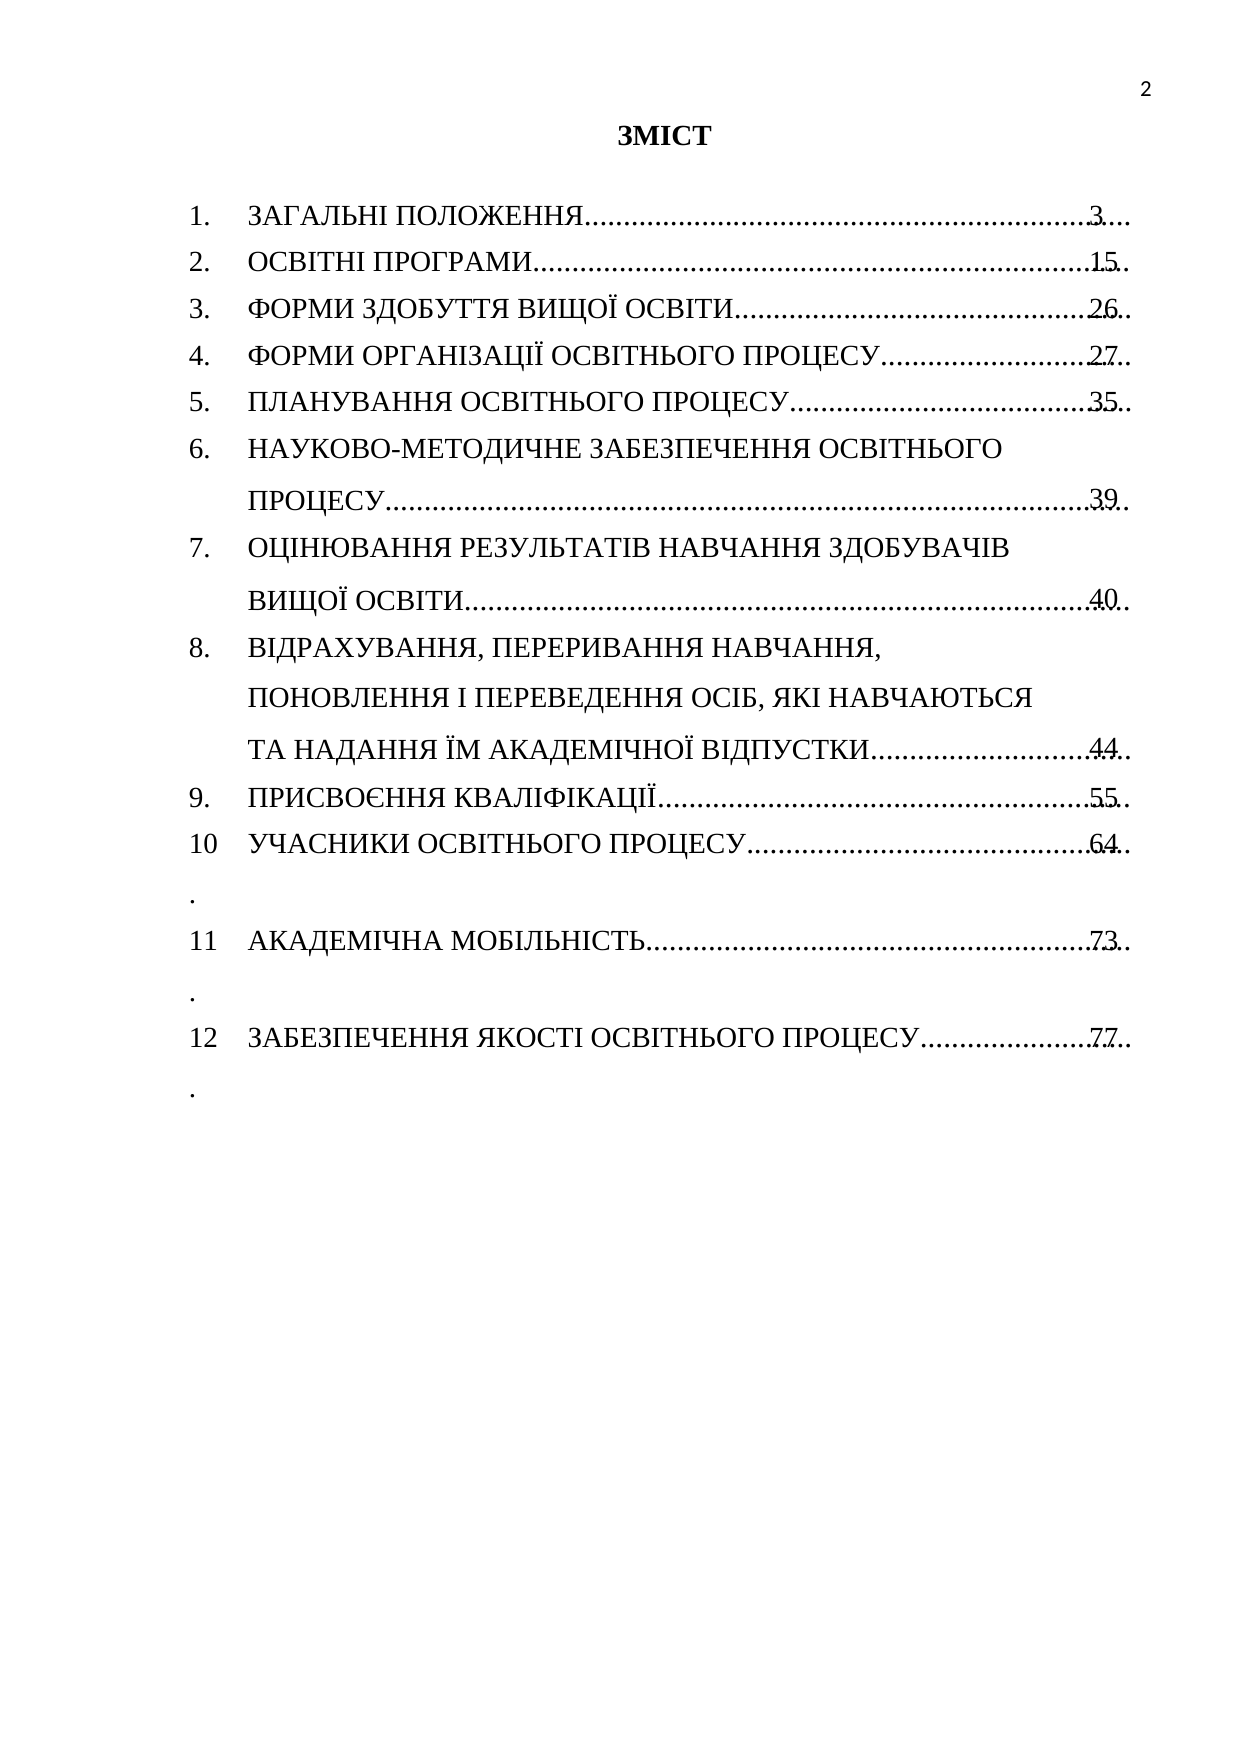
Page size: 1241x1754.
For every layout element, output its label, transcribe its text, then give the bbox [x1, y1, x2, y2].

table_cell 7. [177, 531, 236, 630]
table_cell 10. [177, 826, 236, 923]
table_cell 3. [177, 291, 236, 338]
table_cell 8. [177, 630, 236, 780]
table_cell 55 [1078, 780, 1151, 826]
table_cell 4. [177, 338, 236, 384]
table_header 3 [1078, 198, 1151, 244]
table_cell 9. [177, 780, 236, 826]
table_cell ОЦІНЮВАННЯ РЕЗУЛЬТАТІВ НАВЧАННЯ ЗДОБУВАЧІВ ВИЩОЇ ОСВІТИ [236, 531, 1078, 630]
table_header 1. [177, 198, 236, 244]
table_cell 27 [1078, 338, 1151, 384]
table_cell 35 [1078, 385, 1151, 431]
table_cell ФОРМИ ЗДОБУТТЯ ВИЩОЇ ОСВІТИ [236, 291, 1078, 338]
table_cell 44 [1078, 630, 1151, 780]
table_cell 12. [177, 1020, 236, 1117]
table_cell УЧАСНИКИ ОСВІТНЬОГО ПРОЦЕСУ [236, 826, 1078, 923]
table_cell 5. [177, 385, 236, 431]
table_cell 6. [177, 431, 236, 531]
table_cell ЗАБЕЗПЕЧЕННЯ ЯКОСТІ ОСВІТНЬОГО ПРОЦЕСУ [236, 1020, 1078, 1117]
table_cell 15 [1078, 245, 1151, 291]
table_cell 2. [177, 245, 236, 291]
table_cell 26 [1078, 291, 1151, 338]
table_cell ФОРМИ ОРГАНІЗАЦІЇ ОСВІТНЬОГО ПРОЦЕСУ [236, 338, 1078, 384]
table_cell ПРИСВОЄННЯ КВАЛІФІКАЦІЇ [236, 780, 1078, 826]
table_cell 39 [1078, 431, 1151, 531]
table_cell ПЛАНУВАННЯ ОСВІТНЬОГО ПРОЦЕСУ [236, 385, 1078, 431]
table_cell 11. [177, 923, 236, 1020]
table_cell ВІДРАХУВАННЯ, ПЕРЕРИВАННЯ НАВЧАННЯ, ПОНОВЛЕННЯ І ПЕРЕВЕДЕННЯ ОСІБ, ЯКІ НАВЧАЮТЬСЯ ТА НАДАННЯ ЇМ АКАДЕМІЧНОЇ ВІДПУСТКИ [236, 630, 1078, 780]
table_cell НАУКОВО-МЕТОДИЧНЕ ЗАБЕЗПЕЧЕННЯ ОСВІТНЬОГО ПРОЦЕСУ [236, 431, 1078, 531]
table_header ЗАГАЛЬНІ ПОЛОЖЕННЯ [236, 198, 1078, 244]
table_cell АКАДЕМІЧНА МОБІЛЬНІСТЬ [236, 923, 1078, 1020]
table_cell 64 [1078, 826, 1151, 923]
table_cell ОСВІТНІ ПРОГРАМИ [236, 245, 1078, 291]
text ЗМІСТ [177, 118, 1152, 152]
table_cell 73 [1078, 923, 1151, 1020]
table_cell 40 [1078, 531, 1151, 630]
table_cell 77 [1078, 1020, 1151, 1117]
